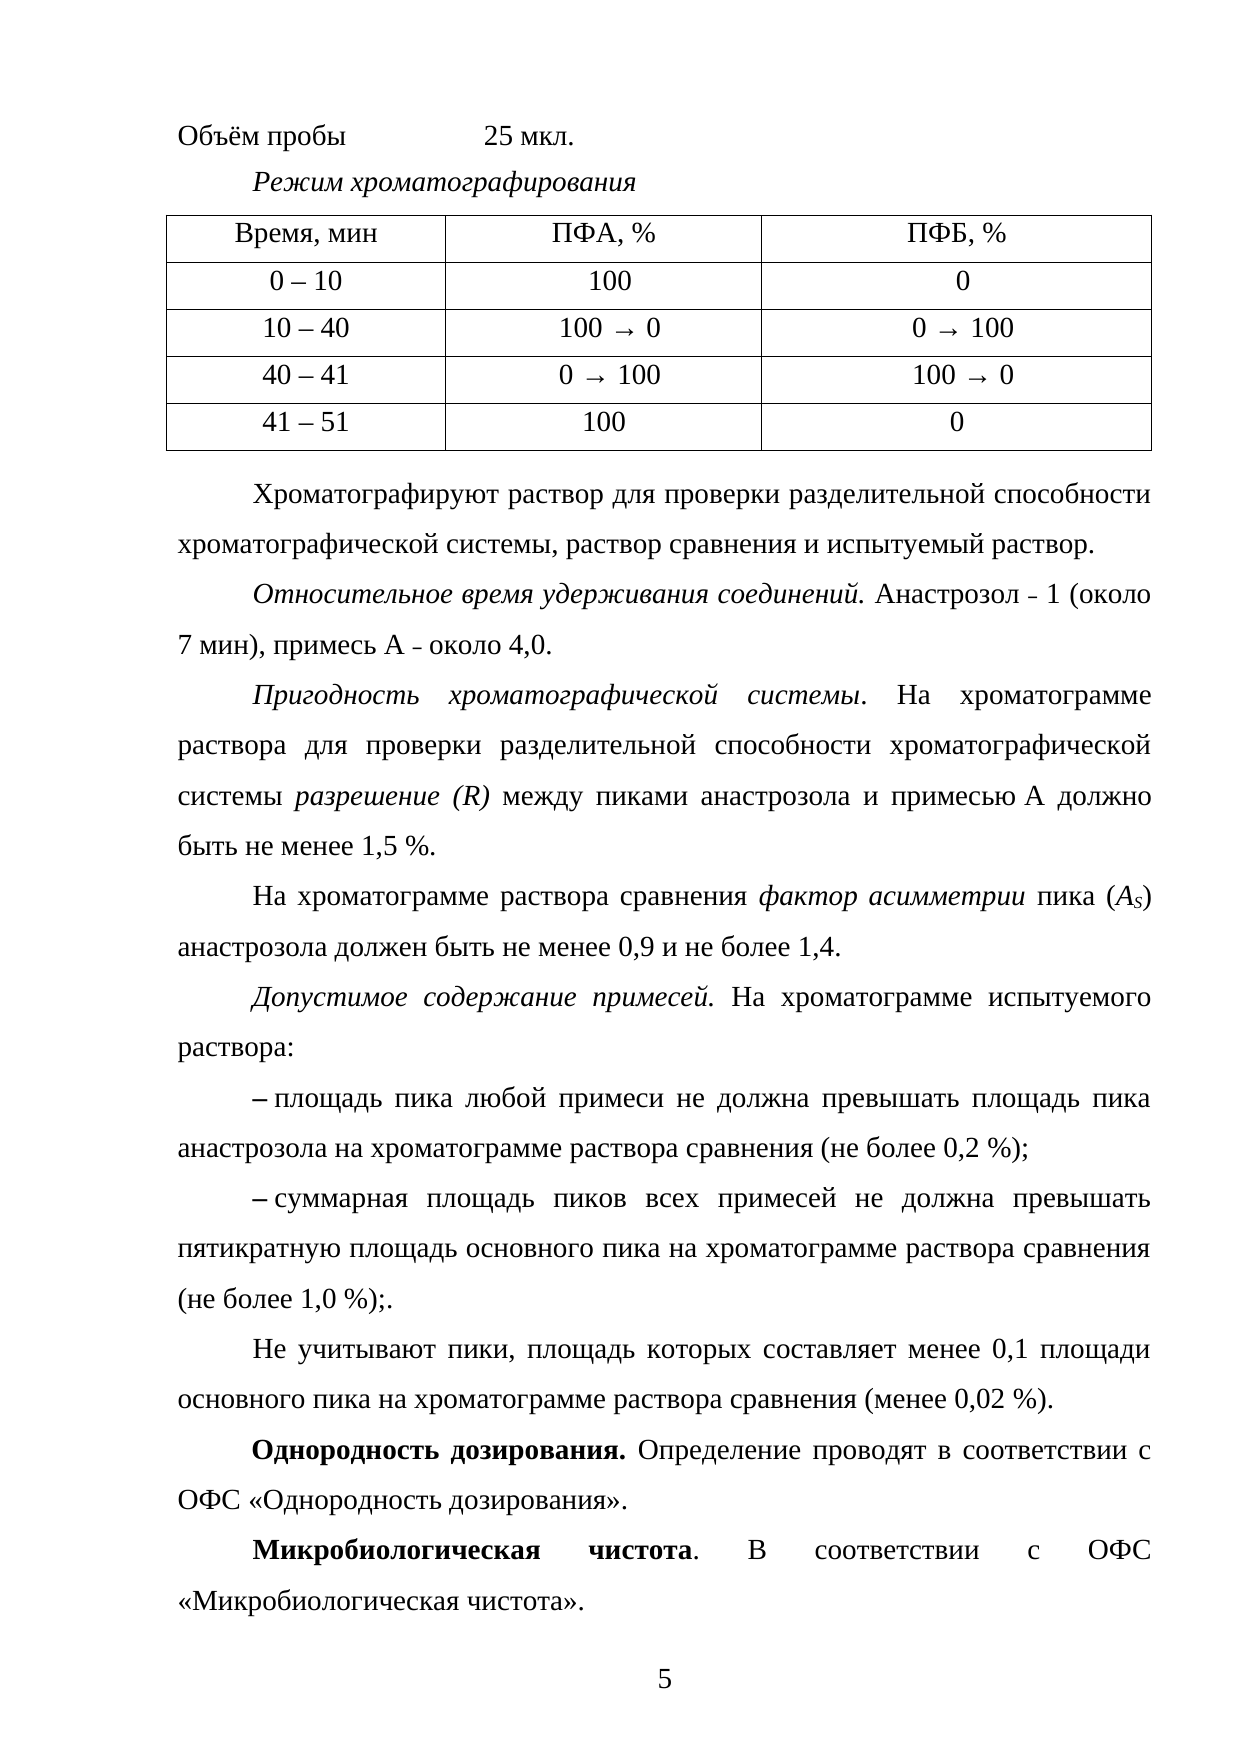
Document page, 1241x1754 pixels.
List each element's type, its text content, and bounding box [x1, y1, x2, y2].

table_cell 100 → 0 [762, 357, 1151, 403]
text – суммарная площадь пиков всех примесей не должна превышать пятикратную площадь основного пика на хроматограмме раствора сравнения (не более 1,0 %);. [177, 1180, 1152, 1314]
text Режим хроматографирования [177, 164, 1152, 198]
text Пригодность хроматографической системы. На хроматограмме раствора для проверки разделительной способности хроматографической системы разрешение (R) между пиками анастрозола и примесью А должно быть не менее 1,5 %. [177, 677, 1152, 862]
table_cell 0 – 10 [167, 263, 445, 309]
text Допустимое содержание примесей. На хроматограмме испытуемого раствора: [177, 979, 1152, 1063]
table_cell 100 [446, 404, 761, 450]
table_header ПФБ, % [762, 216, 1151, 262]
table_cell 0 → 100 [762, 310, 1151, 356]
text Относительное время удерживания соединений. Анастрозол ˗ 1 (около 7 мин), примесь А ˗ около 4,0. [177, 577, 1152, 660]
table_cell 0 [762, 263, 1151, 309]
table_cell 40 – 41 [167, 357, 445, 403]
table_header Время, мин [167, 216, 445, 262]
text – площадь пика любой примеси не должна превышать площадь пика анастрозола на хроматограмме раствора сравнения (не более 0,2 %); [177, 1080, 1152, 1163]
text Микробиологическая чистота. В соответствии с ОФС «Микробиологическая чистота». [177, 1532, 1152, 1616]
text На хроматограмме раствора сравнения фактор асимметрии пика (AS) анастрозола должен быть не менее 0,9 и не более 1,4. [177, 878, 1152, 962]
table_cell 100 → 0 [446, 310, 761, 356]
table_cell 100 [446, 263, 761, 309]
table_cell Объём пробы [166, 118, 472, 164]
table_cell 10 – 40 [167, 310, 445, 356]
text Не учитывают пики, площадь которых составляет менее 0,1 площади основного пика на хроматограмме раствора сравнения (менее 0,02 %). [177, 1331, 1152, 1415]
table_cell 0 [762, 404, 1151, 450]
table_cell 0 → 100 [446, 357, 761, 403]
table_cell 41 – 51 [167, 404, 445, 450]
text Однородность дозирования. Определение проводят в соответствии с ОФС «Однородность дозирования». [177, 1432, 1152, 1516]
text Хроматографируют раствор для проверки разделительной способности хроматографической системы, раствор сравнения и испытуемый раствор. [177, 476, 1152, 560]
table_header ПФА, % [446, 216, 761, 262]
table_cell 25 мкл. [473, 118, 1152, 164]
